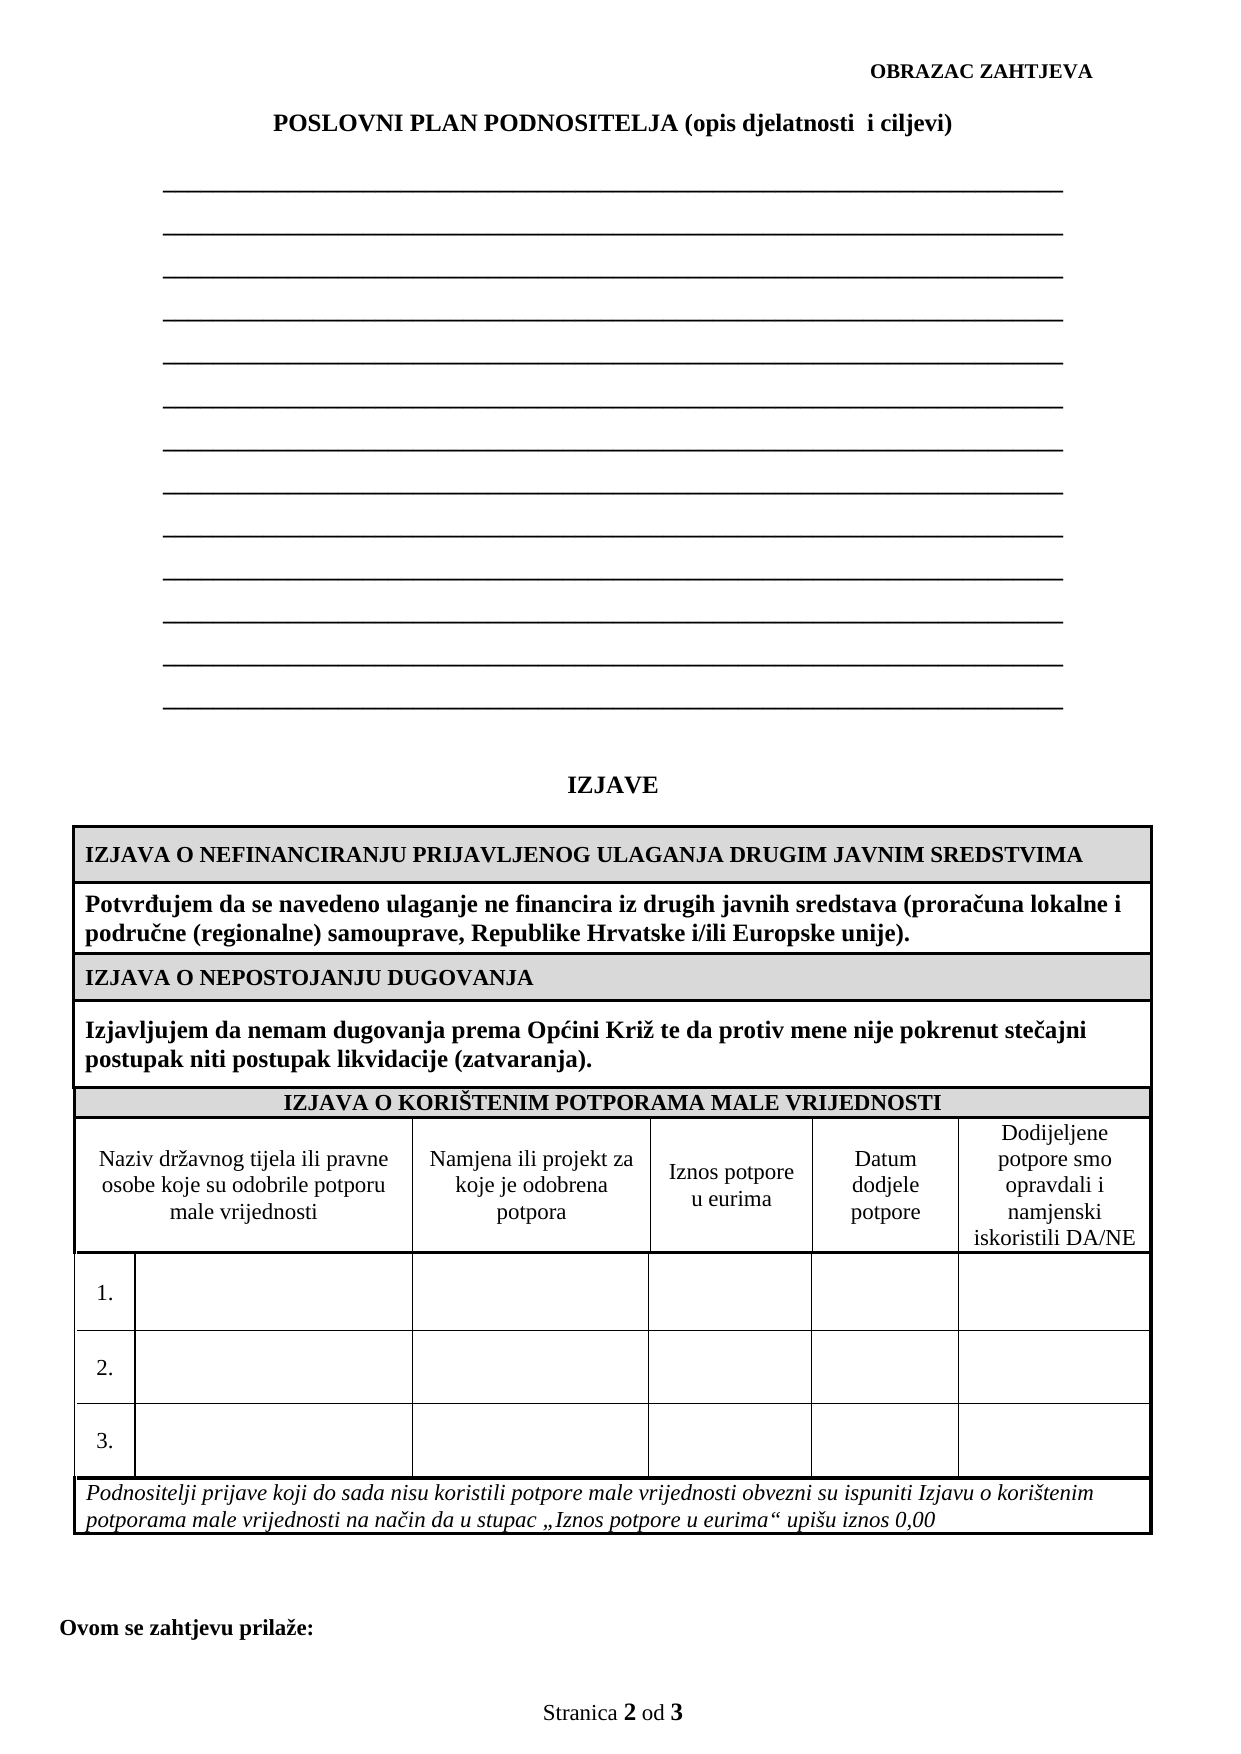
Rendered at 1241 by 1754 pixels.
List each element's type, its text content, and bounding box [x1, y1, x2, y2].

table_cell [812, 1331, 958, 1403]
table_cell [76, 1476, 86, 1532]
table_cell [136, 1331, 412, 1403]
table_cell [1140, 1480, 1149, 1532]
table_cell [812, 1404, 958, 1476]
text ________________________________________________________________________________________________________________________________________________________________________________________________________________________________________________________________________________________________________________________________________________________________________________________________________________________________________________________________________________________________________________________________________________________________________________________________________________________________________________________________________________________________________________________________________________________________________________________________________________________________________________________________________________________________________________________________________________________________________ [162, 166, 1063, 712]
table_cell Iznos potpore u eurima [651, 1119, 812, 1251]
table_cell Potvrđujem da se navedeno ulaganje ne financira iz drugih javnih sredstava (proračuna lokalne i područne (regionalne) samouprave, Republike Hrvatske i/ili Europske unije). [75, 884, 1150, 952]
table_cell Dodijeljene potpore smo opravdali i namjenski iskoristili DA/NE [959, 1119, 1149, 1251]
table_cell IZJAVA O NEPOSTOJANJU DUGOVANJA [75, 955, 1150, 999]
table_cell Izjavljujem da nemam dugovanja prema Općini Križ te da protiv mene nije pokrenut stečajni postupak niti postupak likvidacije (zatvaranja). [75, 1002, 1150, 1086]
table_cell [649, 1404, 811, 1476]
table_cell Naziv državnog tijela ili pravne osobe koje su odobrile potporu male vrijednosti [76, 1119, 412, 1251]
table_cell [413, 1331, 648, 1403]
table_cell [812, 1254, 958, 1330]
text POSLOVNI PLAN PODNOSITELJA (opis djelatnosti i ciljevi) [44, 108, 1181, 137]
table_cell Namjena ili projekt za koje je odobrena potpora [413, 1119, 650, 1251]
table_header IZJAVA O KORIŠTENIM POTPORAMA MALE VRIJEDNOSTI [76, 1089, 1149, 1116]
table_header IZJAVA O NEFINANCIRANJU PRIJAVLJENOG ULAGANJA DRUGIM JAVNIM SREDSTVIMA [75, 828, 1150, 881]
table_cell [413, 1404, 648, 1476]
table_cell [413, 1254, 648, 1330]
table_cell [959, 1404, 1149, 1476]
table_cell [136, 1404, 412, 1476]
table_cell [649, 1254, 811, 1330]
table_cell [959, 1331, 1149, 1403]
text Ovom se zahtjevu prilaže: [59, 1614, 1093, 1641]
table_cell [649, 1331, 811, 1403]
table_cell [959, 1254, 1149, 1330]
table_cell 2. [75, 1330, 134, 1403]
text IZJAVE [44, 770, 1181, 798]
table_cell Datum dodjele potpore [813, 1119, 958, 1251]
table_cell 3. [75, 1403, 134, 1476]
table_cell [136, 1254, 412, 1330]
table_cell 1. [75, 1251, 134, 1330]
